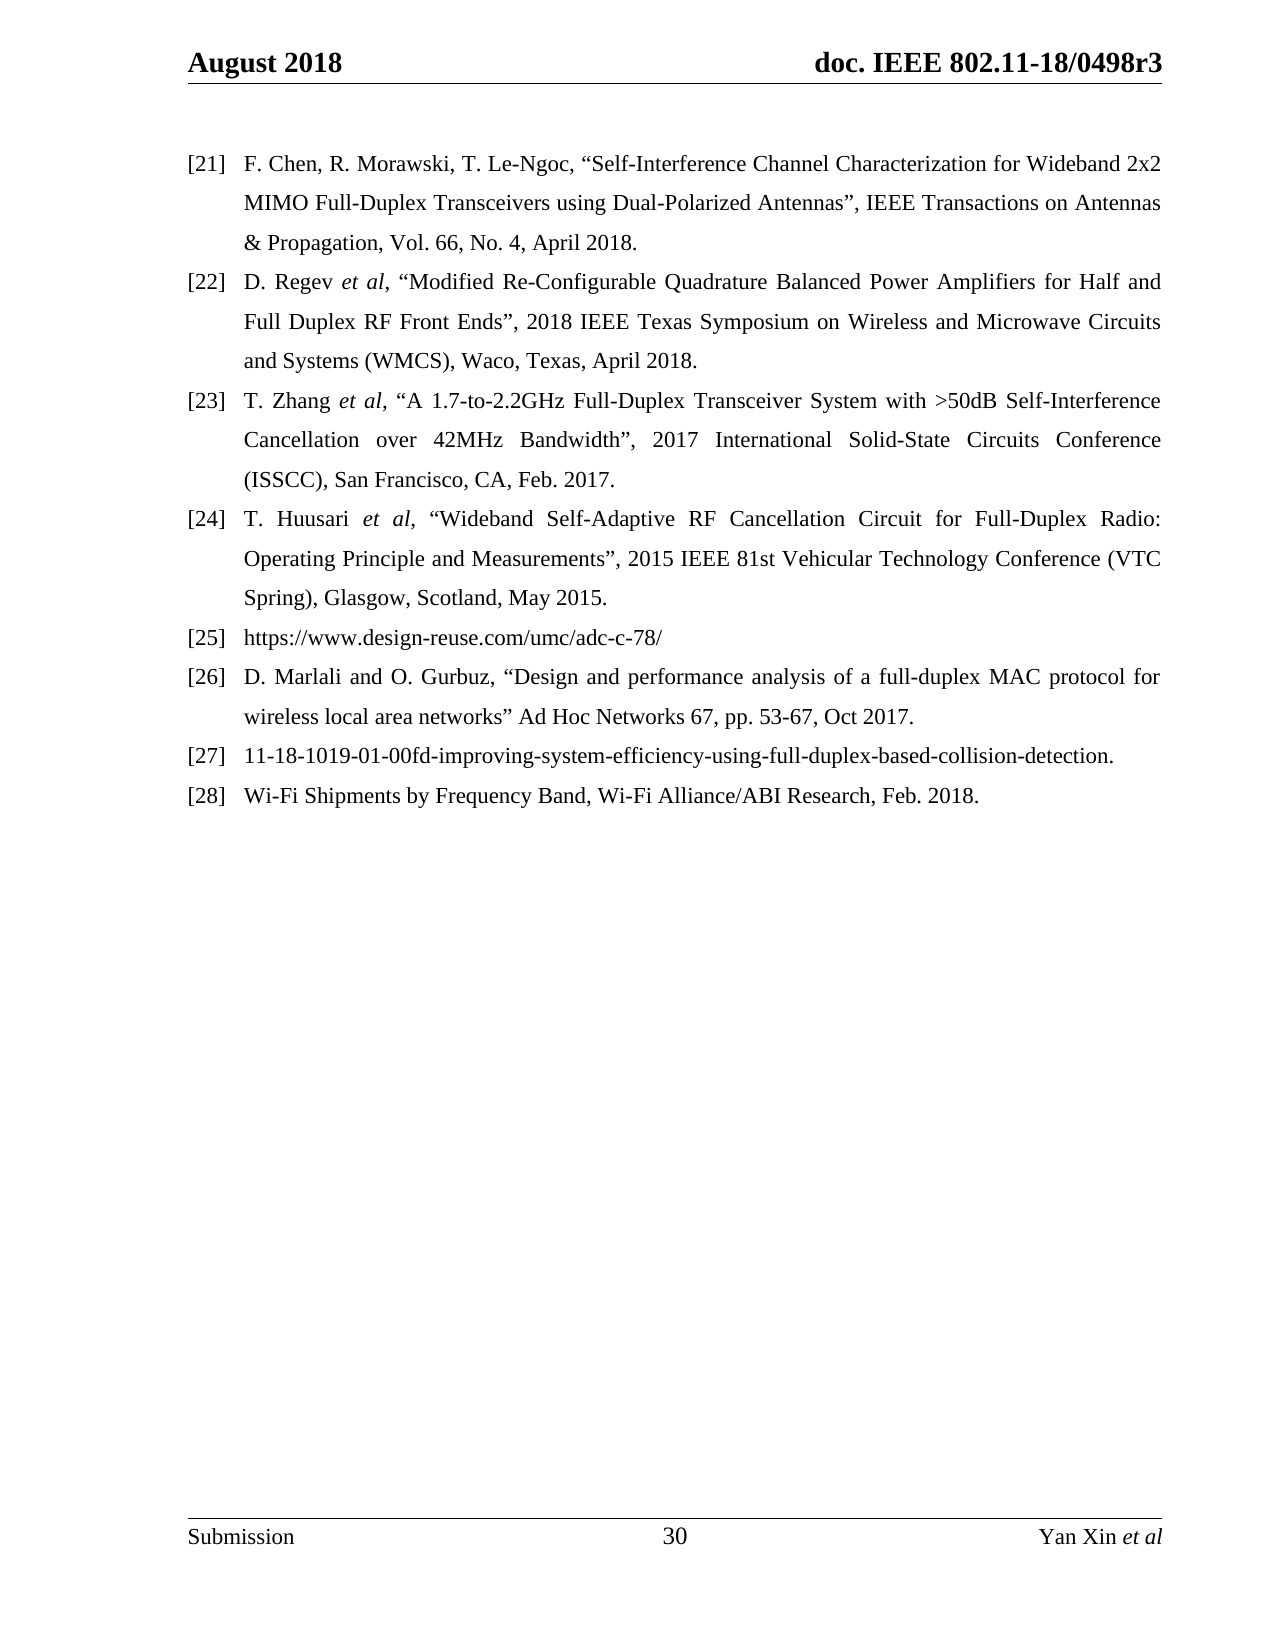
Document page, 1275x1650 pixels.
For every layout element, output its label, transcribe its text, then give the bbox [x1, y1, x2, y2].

list 11-18-1019-01-00fd-improving-system-efficiency-using-full-duplex-based-collision-detection. [187, 742, 1162, 768]
list D. Marlali and O. Gurbuz, “Design and performance analysis of a full-duplex MAC protocol for wireless local area networks” Ad Hoc Networks 67, pp. 53-67, Oct 2017. [187, 663, 1162, 729]
list https://www.design-reuse.com/umc/adc-c-78/ [187, 624, 1162, 650]
list T. Huusari et al, “Wideband Self-Adaptive RF Cancellation Circuit for Full-Duplex Radio: Operating Principle and Measurements”, 2015 IEEE 81st Vehicular Technology Conference (VTC Spring), Glasgow, Scotland, May 2015. [187, 505, 1162, 611]
list F. Chen, R. Morawski, T. Le-Ngoc, “Self-Interference Channel Characterization for Wideband 2x2 MIMO Full-Duplex Transceivers using Dual-Polarized Antennas”, IEEE Transactions on Antennas & Propagation, Vol. 66, No. 4, April 2018. [187, 150, 1162, 255]
list T. Zhang et al, “A 1.7-to-2.2GHz Full-Duplex Transceiver System with >50dB Self-Interference Cancellation over 42MHz Bandwidth”, 2017 International Solid-State Circuits Conference (ISSCC), San Francisco, CA, Feb. 2017. [187, 387, 1162, 492]
list D. Regev et al, “Modified Re-Configurable Quadrature Balanced Power Amplifiers for Half and Full Duplex RF Front Ends”, 2018 IEEE Texas Symposium on Wireless and Microwave Circuits and Systems (WMCS), Waco, Texas, April 2018. [187, 268, 1162, 374]
list Wi-Fi Shipments by Frequency Band, Wi-Fi Alliance/ABI Research, Feb. 2018. [187, 782, 1162, 808]
